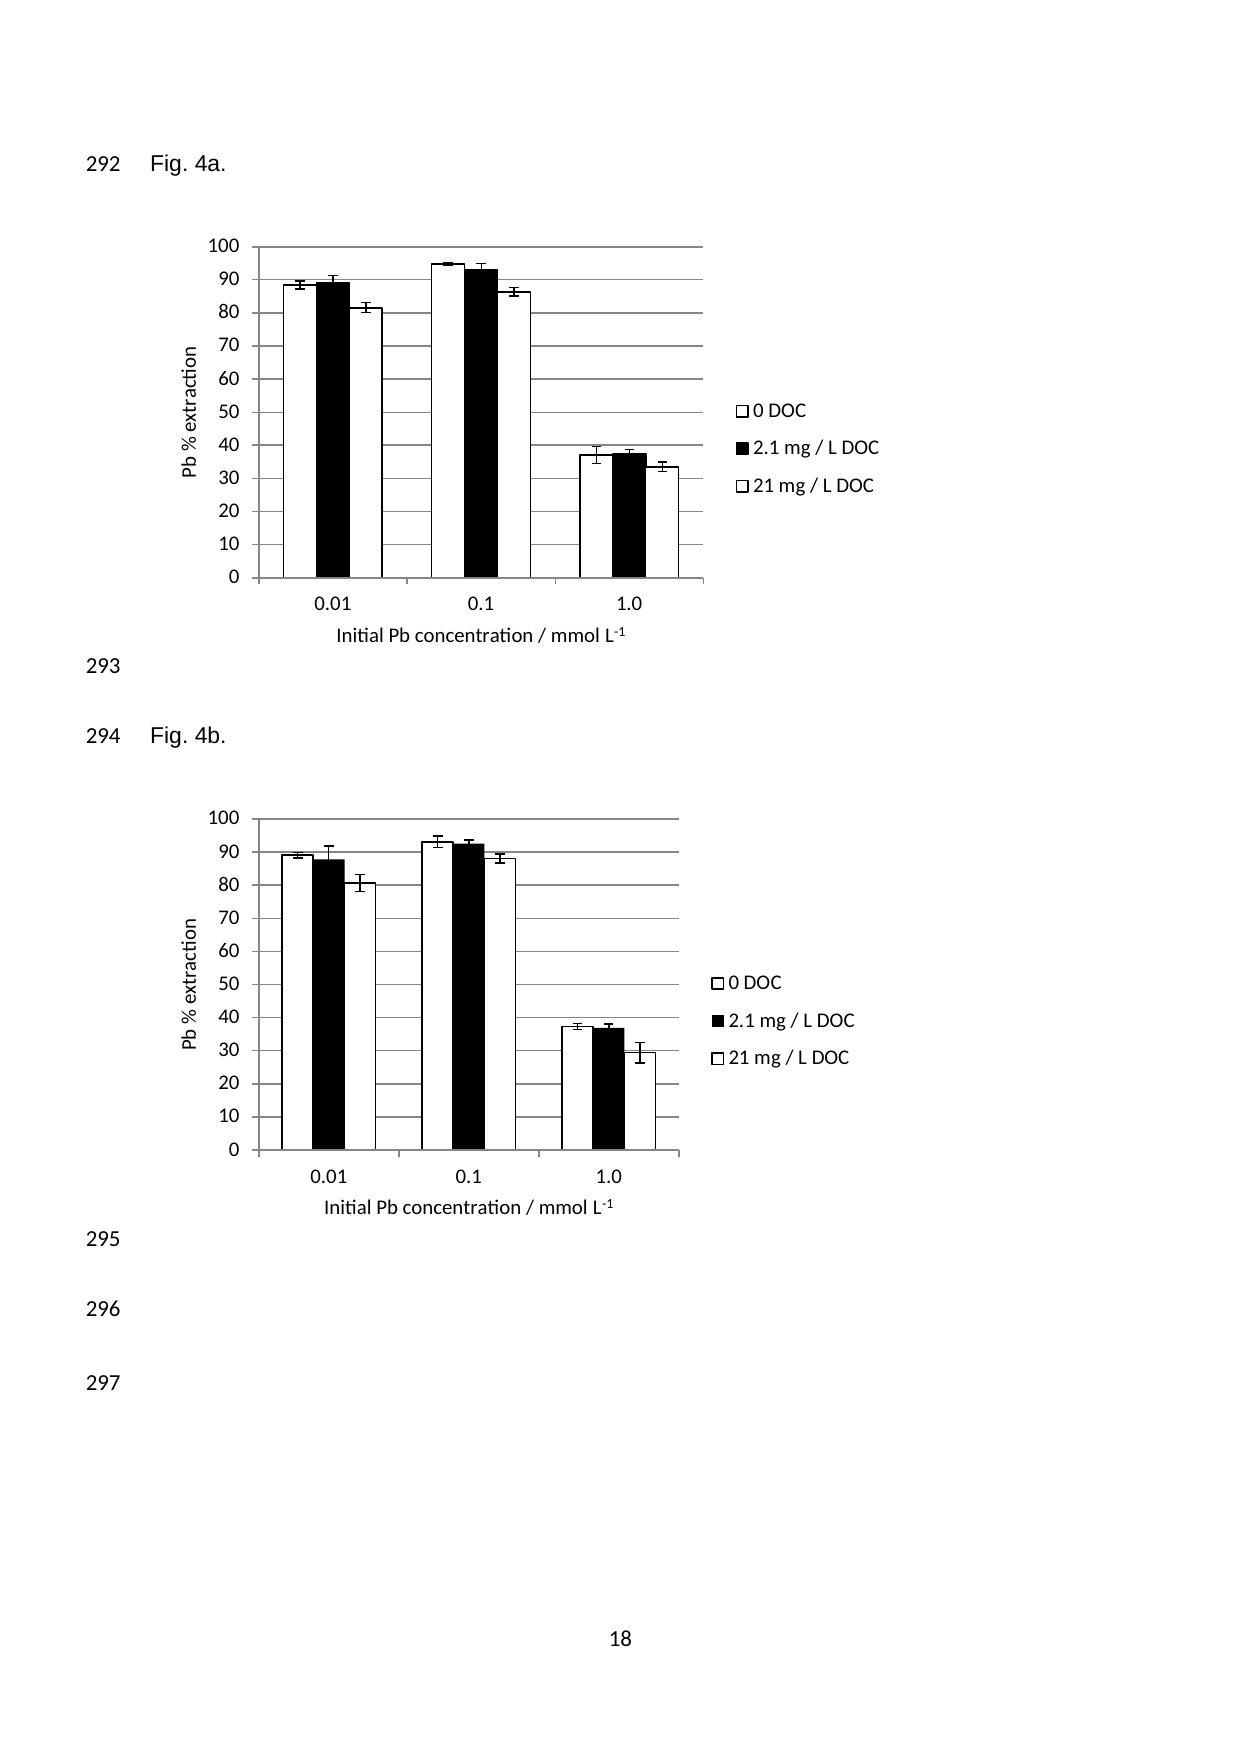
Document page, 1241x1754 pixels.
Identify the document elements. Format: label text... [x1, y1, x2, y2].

text Fig. 4b. [150, 722, 1090, 749]
text Fig. 4a. [150, 150, 1090, 176]
